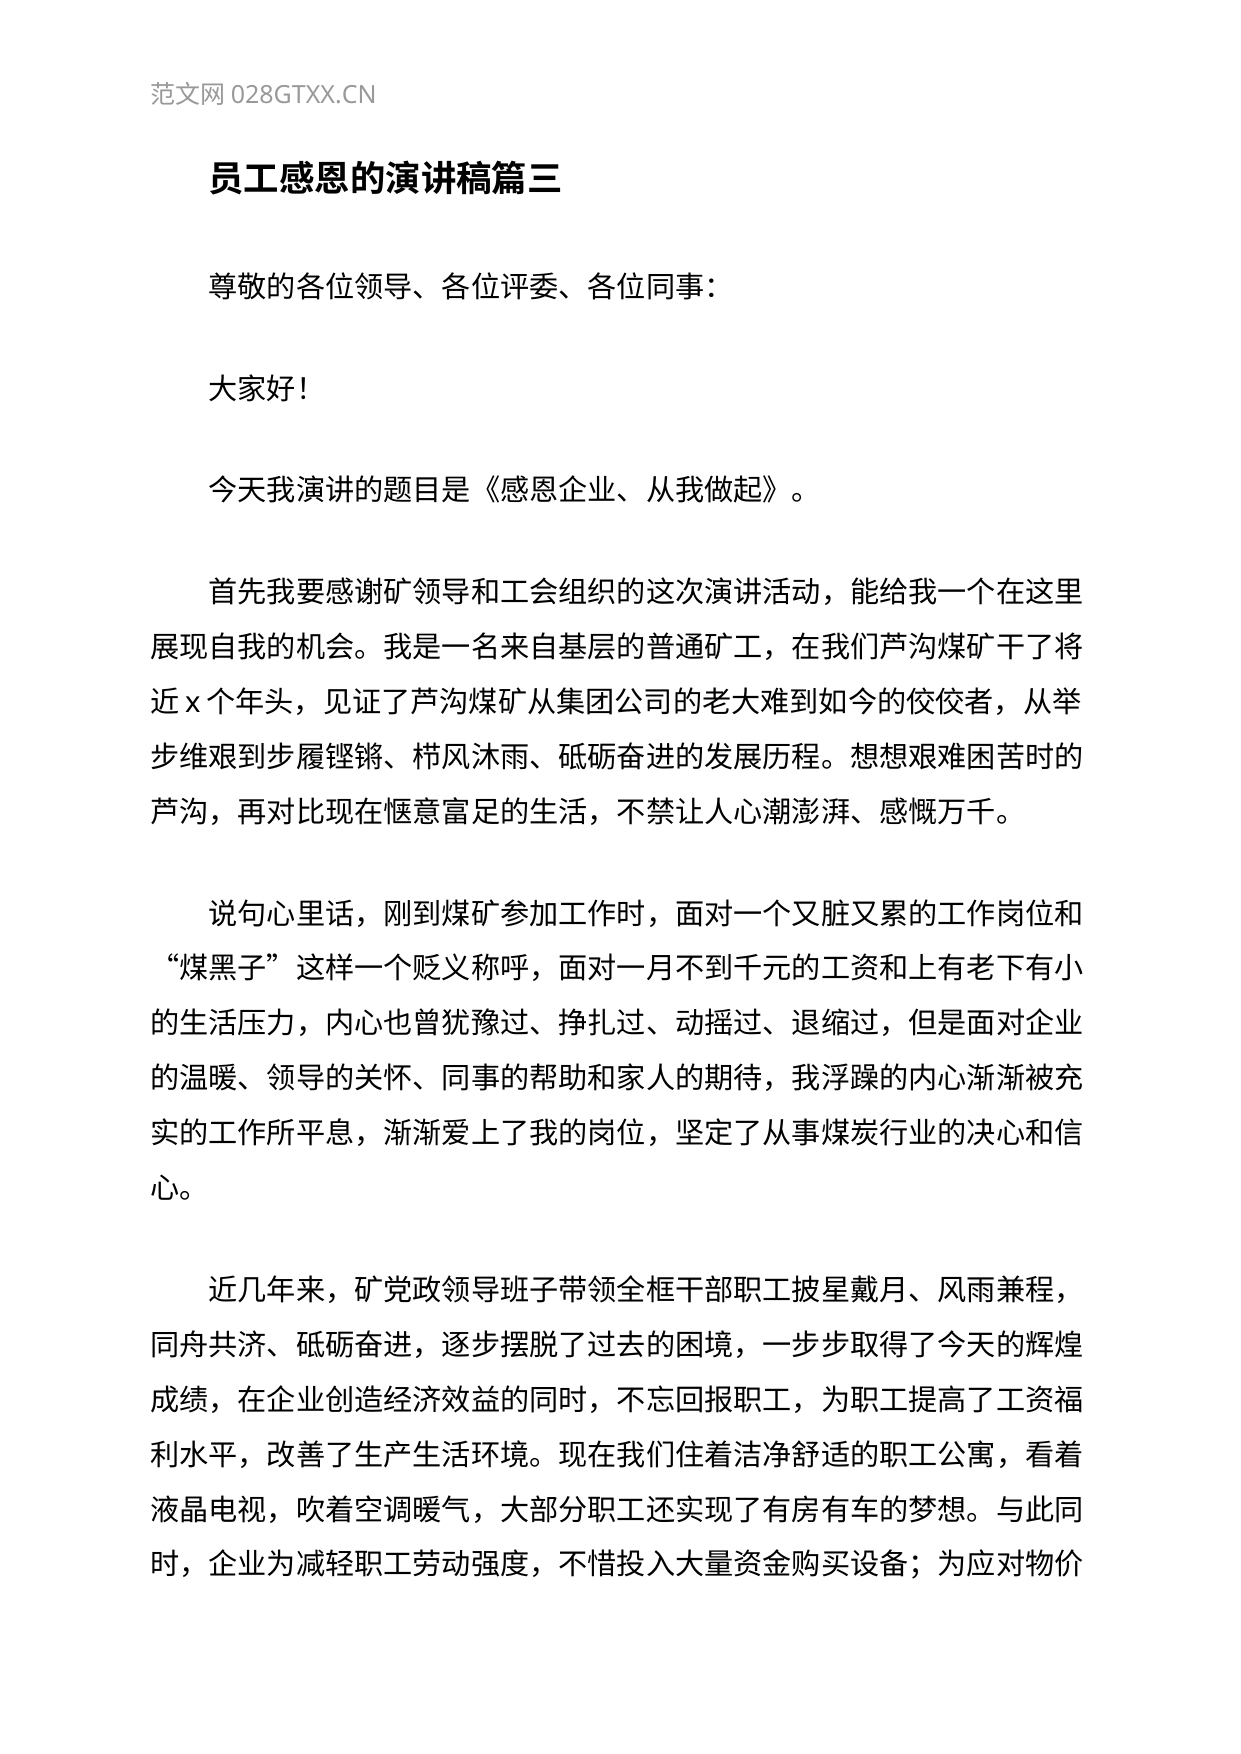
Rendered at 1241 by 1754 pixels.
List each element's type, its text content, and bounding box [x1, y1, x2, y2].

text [150, 1266, 1090, 1583]
text 首先我要感谢矿领导和工会组织的这次演讲活动，能给我一个在这里展现自我的机会。我是一名来自基层的普通矿工，在我们芦沟煤矿干了将近x个年头，见证了芦沟煤矿从集团公司的老大难到如今的佼佼者，从举步维艰到步履铿锵、栉风沐雨、砥砺奋进的发展历程。想想艰难困苦时的芦沟，再对比现在惬意富足的生活，不禁让人心潮澎湃、感慨万千。 [150, 569, 1090, 831]
text 今天我演讲的题目是《感恩企业、从我做起》。 [150, 467, 1090, 509]
text 说句心里话，刚到煤矿参加工作时，面对一个又脏又累的工作岗位和“煤黑子”这样一个贬义称呼，面对一月不到千元的工资和上有老下有小的生活压力，内心也曾犹豫过、挣扎过、动摇过、退缩过，但是面对企业的温暖、领导的关怀、同事的帮助和家人的期待，我浮躁的内心渐渐被充实的工作所平息，渐渐爱上了我的岗位，坚定了从事煤炭行业的决心和信心。 [150, 890, 1090, 1207]
text 大家好！ [150, 365, 1090, 407]
text 尊敬的各位领导、各位评委、各位同事： [150, 263, 1090, 306]
text 员工感恩的演讲稿篇三 [150, 150, 1090, 201]
